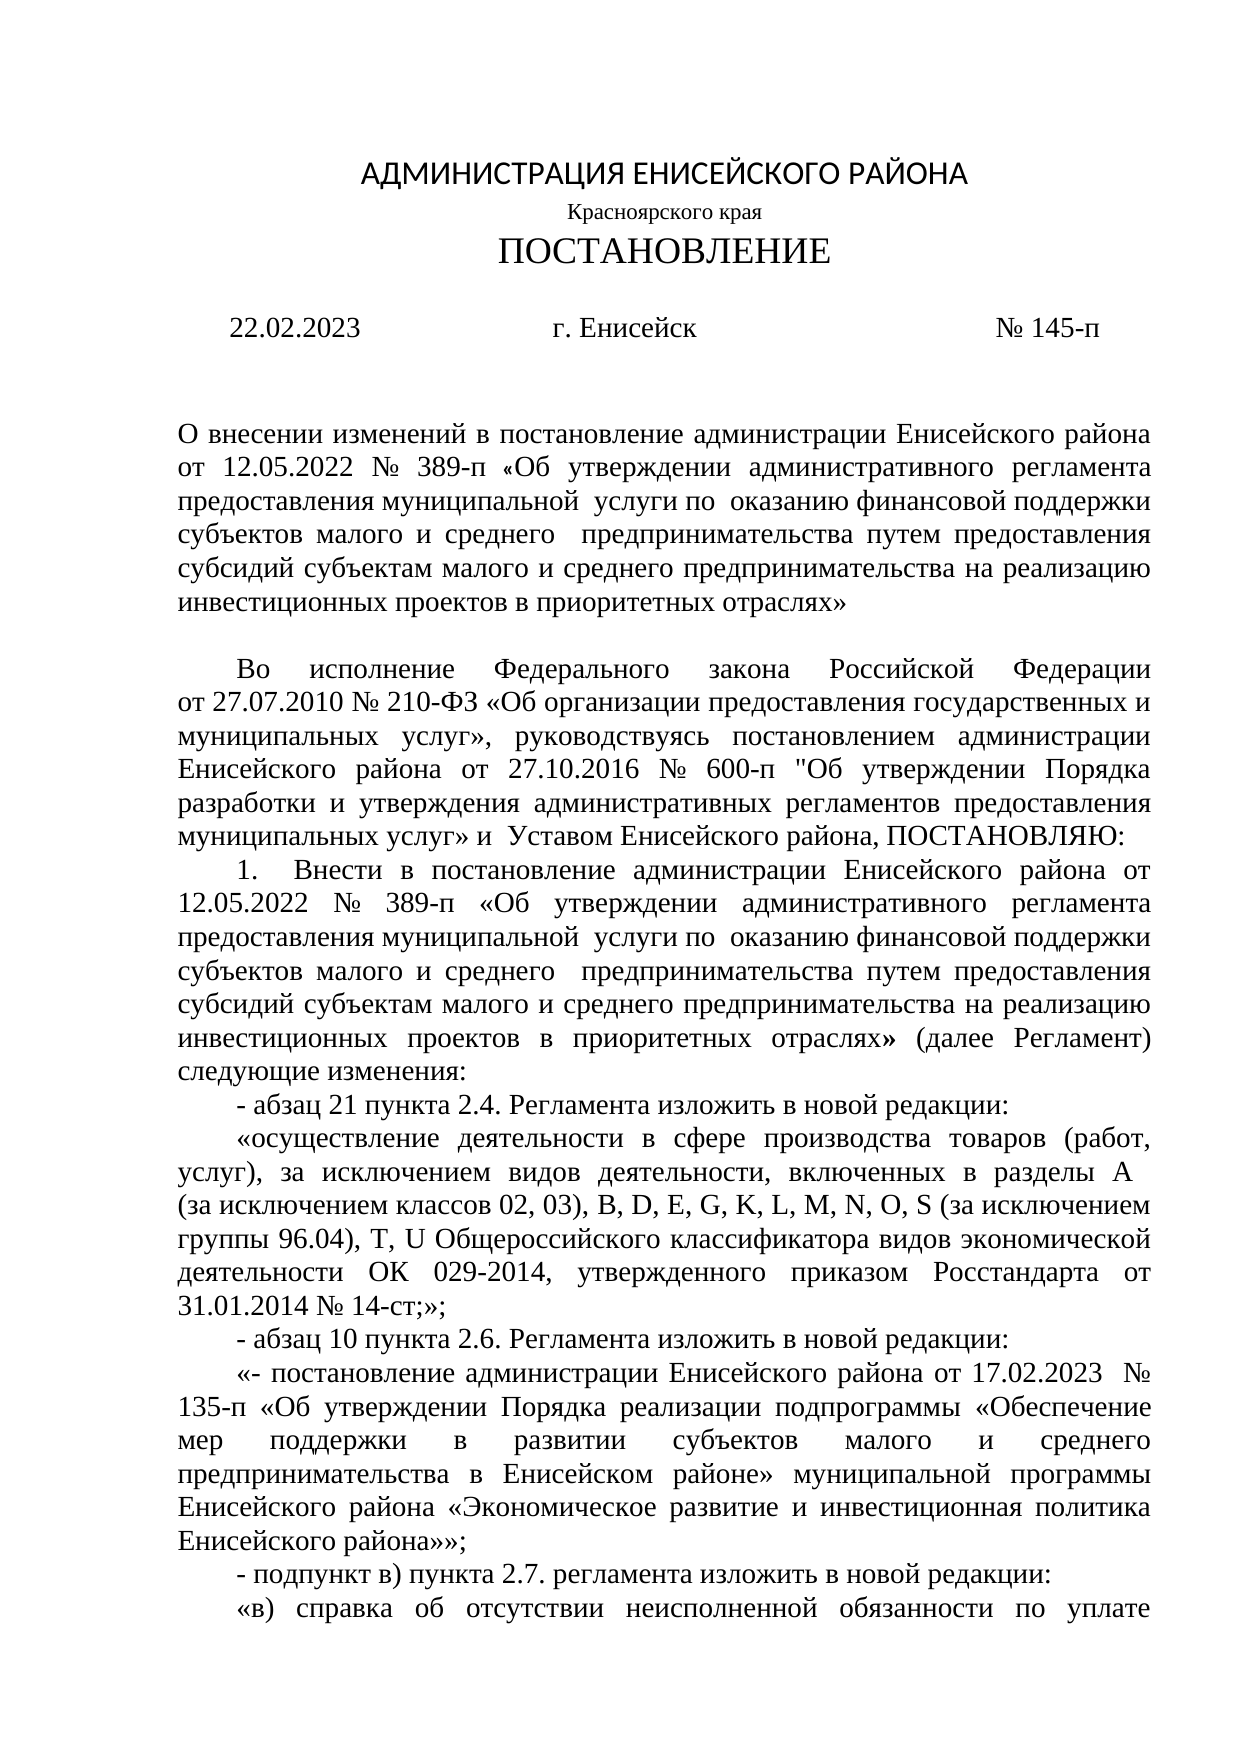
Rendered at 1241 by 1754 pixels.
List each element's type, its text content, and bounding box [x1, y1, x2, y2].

text «- постановление администрации Енисейского района от 17.02.2023 № 135-п «Об утверждении Порядка реализации подпрограммы «Обеспечение мер поддержки в развитии субъектов малого и среднего предпринимательства в Енисейском районе» муниципальной программы Енисейского района «Экономическое развитие и инвестиционная политика Енисейского района»»; [177, 1355, 1152, 1556]
text Красноярского края [177, 198, 1152, 225]
text АДМИНИСТРАЦИЯ ЕНИСЕЙСКОГО РАЙОНА [177, 152, 1152, 192]
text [177, 1590, 1152, 1623]
text - абзац 10 пункта 2.6. Регламента изложить в новой редакции: [177, 1322, 1152, 1355]
text Во исполнение Федерального закона Российской Федерации от 27.07.2010 № 210-ФЗ «Об организации предоставления государственных и муниципальных услуг», руководствуясь постановлением администрации Енисейского района от 27.10.2016 № 600-п "Об утверждении Порядка разработки и утверждения административных регламентов предоставления муниципальных услуг» и Уставом Енисейского района, ПОСТАНОВЛЯЮ: [177, 651, 1152, 852]
text ПОСТАНОВЛЕНИЕ [177, 229, 1152, 272]
text 1. Внести в постановление администрации Енисейского района от 12.05.2022 № 389-п «Об утверждении административного регламента предоставления муниципальной услуги по оказанию финансовой поддержки субъектов малого и среднего предпринимательства путем предоставления субсидий субъектам малого и среднего предпринимательства на реализацию инвестиционных проектов в приоритетных отраслях» (далее Регламент) следующие изменения: [177, 852, 1152, 1087]
text «осуществление деятельности в сфере производства товаров (работ, услуг), за исключением видов деятельности, включенных в разделы А (за исключением классов 02, 03), B, D, E, G, K, L, M, N, O, S (за исключением группы 96.04), T, U Общероссийского классификатора видов экономической деятельности ОК 029-2014, утвержденного приказом Росстандарта от 31.01.2014 № 14-ст;»; [177, 1120, 1152, 1322]
text - подпункт в) пункта 2.7. регламента изложить в новой редакции: [177, 1556, 1152, 1590]
text 22.02.2023 г. Енисейск № 145-п [177, 310, 1152, 344]
title О внесении изменений в постановление администрации Енисейского района от 12.05.2022 № 389-п «Об утверждении административного регламента предоставления муниципальной услуги по оказанию финансовой поддержки субъектов малого и среднего предпринимательства путем предоставления субсидий субъектам малого и среднего предпринимательства на реализацию инвестиционных проектов в приоритетных отраслях» [177, 416, 1152, 617]
text - абзац 21 пункта 2.4. Регламента изложить в новой редакции: [177, 1087, 1152, 1120]
